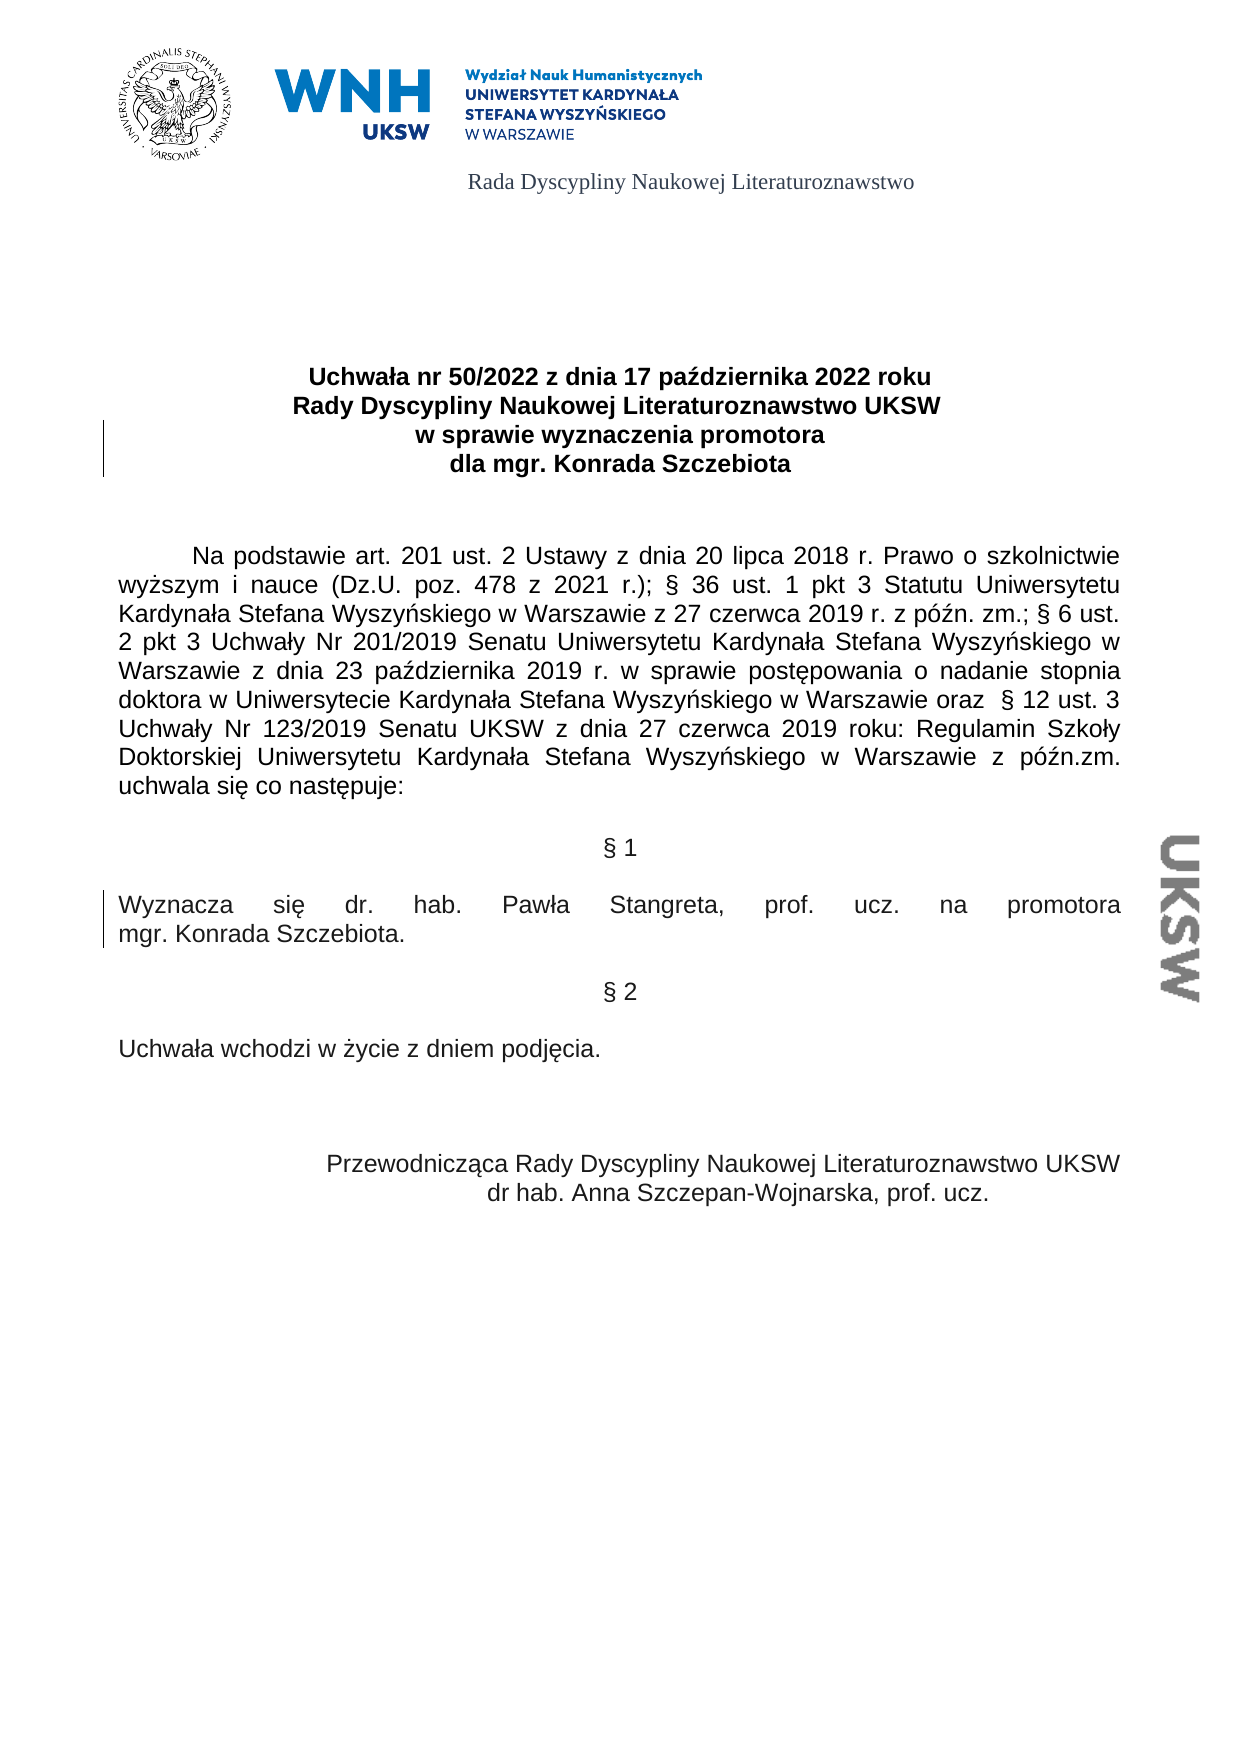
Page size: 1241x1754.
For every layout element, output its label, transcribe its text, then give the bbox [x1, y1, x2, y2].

text Uchwała nr 50/2022 z dnia 17 października 2022 roku [118, 362, 1122, 391]
text Rady Dyscypliny Naukowej Literaturoznawstwo UKSW w sprawie wyznaczenia promotoradla mgr. Konrada Szczebiota [118, 391, 1122, 477]
text Przewodnicząca Rady Dyscypliny Naukowej Literaturoznawstwo UKSW [118, 1149, 1122, 1178]
text Uchwała wchodzi w życie z dniem podjęcia. [118, 1034, 1122, 1063]
text § 1 [118, 833, 1122, 861]
picture [0, 0, 1241, 197]
text Na podstawie art. 201 ust. 2 Ustawy z dnia 20 lipca 2018 r. Prawo o szkolnictwie wyższym i nauce (Dz.U. poz. 478 z 2021 r.); § 36 ust. 1 pkt 3 Statutu Uniwersytetu Kardynała Stefana Wyszyńskiego w Warszawie z 27 czerwca 2019 r. z późn. zm.; § 6 ust. 2 pkt 3 Uchwały Nr 201/2019 Senatu Uniwersytetu Kardynała Stefana Wyszyńskiego w Warszawie z dnia 23 października 2019 r. w sprawie postępowania o nadanie stopnia doktora w Uniwersytecie Kardynała Stefana Wyszyńskiego w Warszawie oraz § 12 ust. 3 Uchwały Nr 123/2019 Senatu UKSW z dnia 27 czerwca 2019 roku: Regulamin Szkoły Doktorskiej Uniwersytetu Kardynała Stefana Wyszyńskiego w Warszawie z późn.zm. uchwala się co następuje: [118, 541, 1122, 800]
text dr hab. Anna Szczepan-Wojnarska, prof. ucz. [413, 1178, 1122, 1206]
text Wyznacza się dr. hab. Pawła Stangreta, prof. ucz. na promotoramgr. Konrada Szczebiota. [118, 890, 1122, 948]
text § 2 [118, 976, 1122, 1005]
